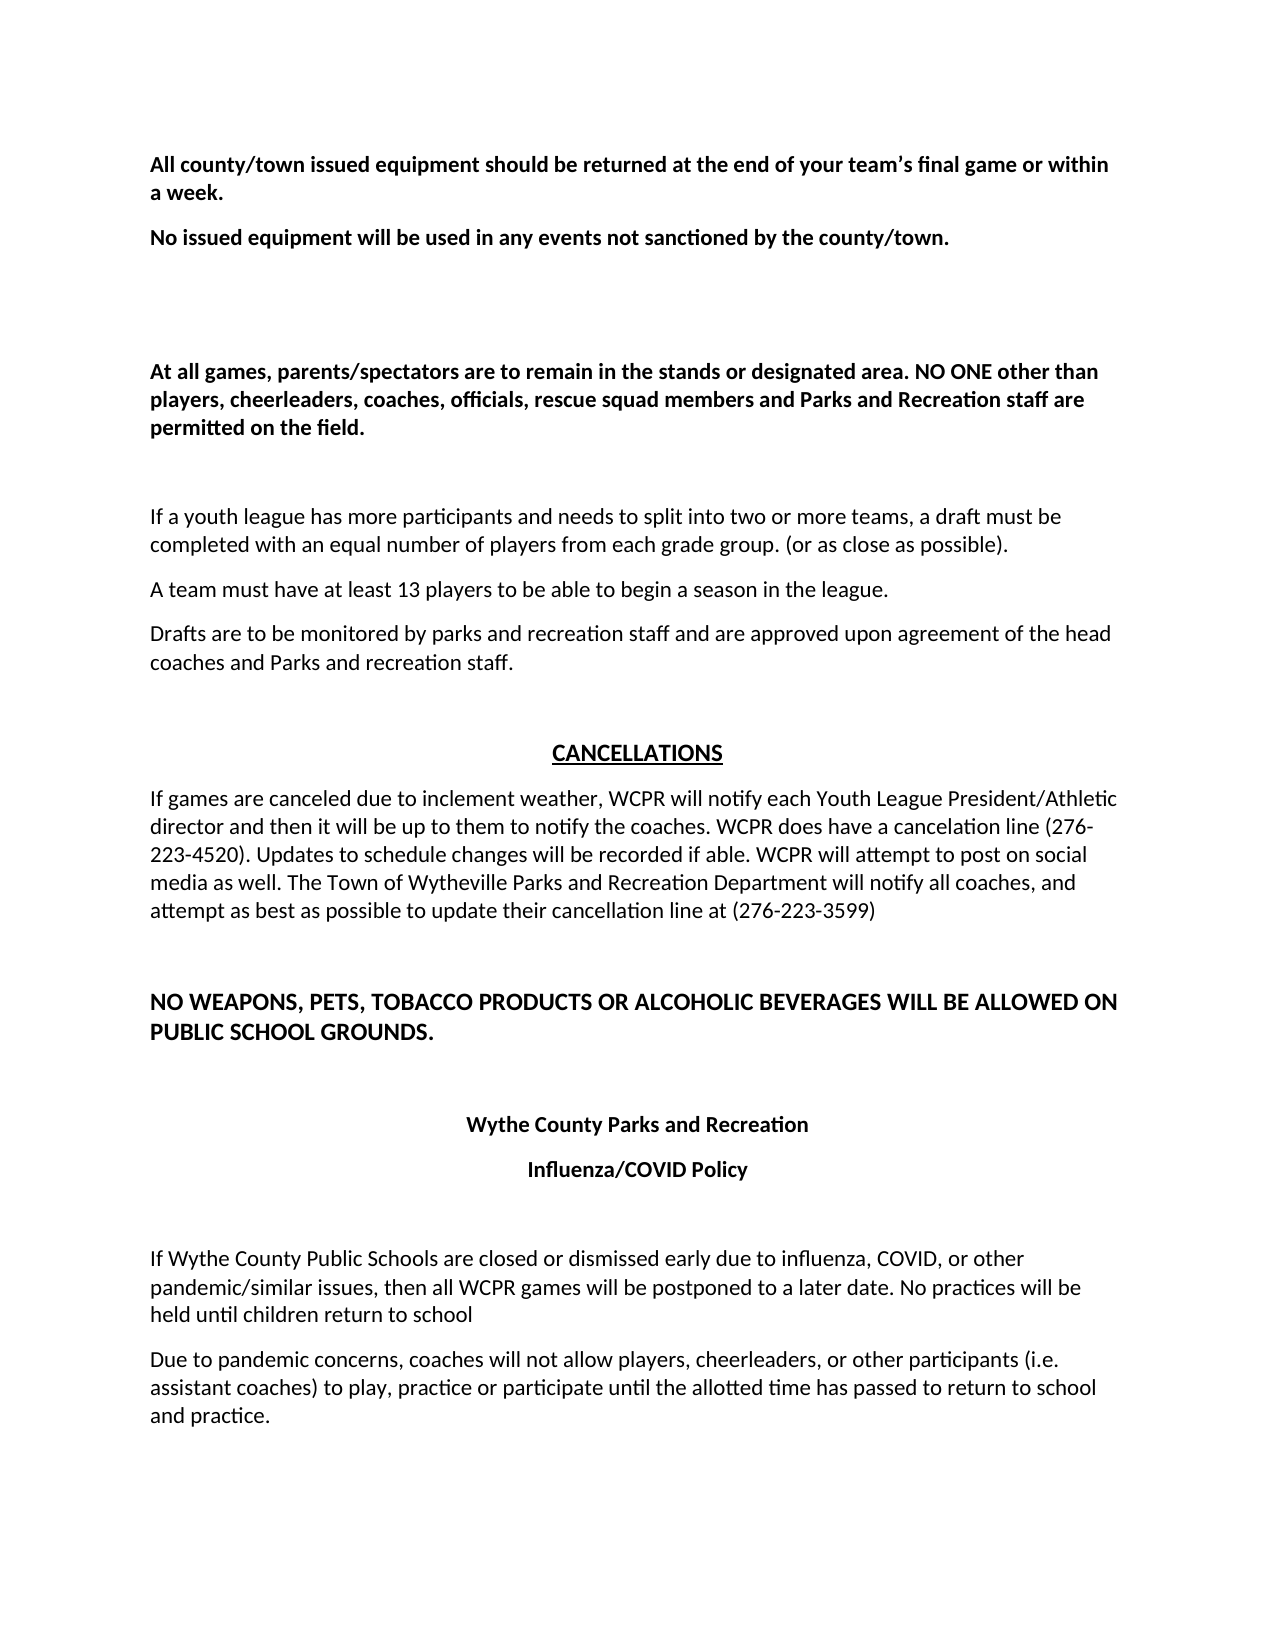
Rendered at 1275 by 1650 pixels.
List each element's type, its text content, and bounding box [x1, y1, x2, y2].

text Due to pandemic concerns, coaches will not allow players, cheerleaders, or other participants (i.e. assistant coaches) to play, practice or participate until the allotted time has passed to return to school and practice. [150, 1345, 1125, 1429]
text Influenza/COVID Policy [150, 1155, 1125, 1183]
text At all games, parents/spectators are to remain in the stands or designated area. NO ONE other than players, cheerleaders, coaches, officials, rescue squad members and Parks and Recreation staff are permitted on the field. [150, 357, 1125, 441]
text A team must have at least 13 players to be able to begin a season in the league. [150, 575, 1125, 603]
text Wythe County Parks and Recreation [150, 1111, 1125, 1138]
text All county/town issued equipment should be returned at the end of your team’s final game or within a week. [150, 150, 1125, 206]
text NO WEAPONS, PETS, TOBACCO PRODUCTS OR ALCOHOLIC BEVERAGES WILL BE ALLOWED ON PUBLIC SCHOOL GROUNDS. [150, 986, 1125, 1047]
text Drafts are to be monitored by parks and recreation staff and are approved upon agreement of the head coaches and Parks and recreation staff. [150, 619, 1125, 676]
text CANCELLATIONS [150, 737, 1125, 767]
text No issued equipment will be used in any events not sanctioned by the county/town. [150, 223, 1125, 251]
text If Wythe County Public Schools are closed or dismissed early due to influenza, COVID, or other pandemic/similar issues, then all WCPR games will be postponed to a later date. No practices will be held until children return to school [150, 1244, 1125, 1329]
text If games are canceled due to inclement weather, WCPR will notify each Youth League President/Athletic director and then it will be up to them to notify the coaches. WCPR does have a cancelation line (276-223-4520). Updates to schedule changes will be recorded if able. WCPR will attempt to post on social media as well. The Town of Wytheville Parks and Recreation Department will notify all coaches, and attempt as best as possible to update their cancellation line at (276-223-3599) [150, 784, 1125, 924]
text If a youth league has more participants and needs to split into two or more teams, a draft must be completed with an equal number of players from each grade group. (or as close as possible). [150, 502, 1125, 558]
